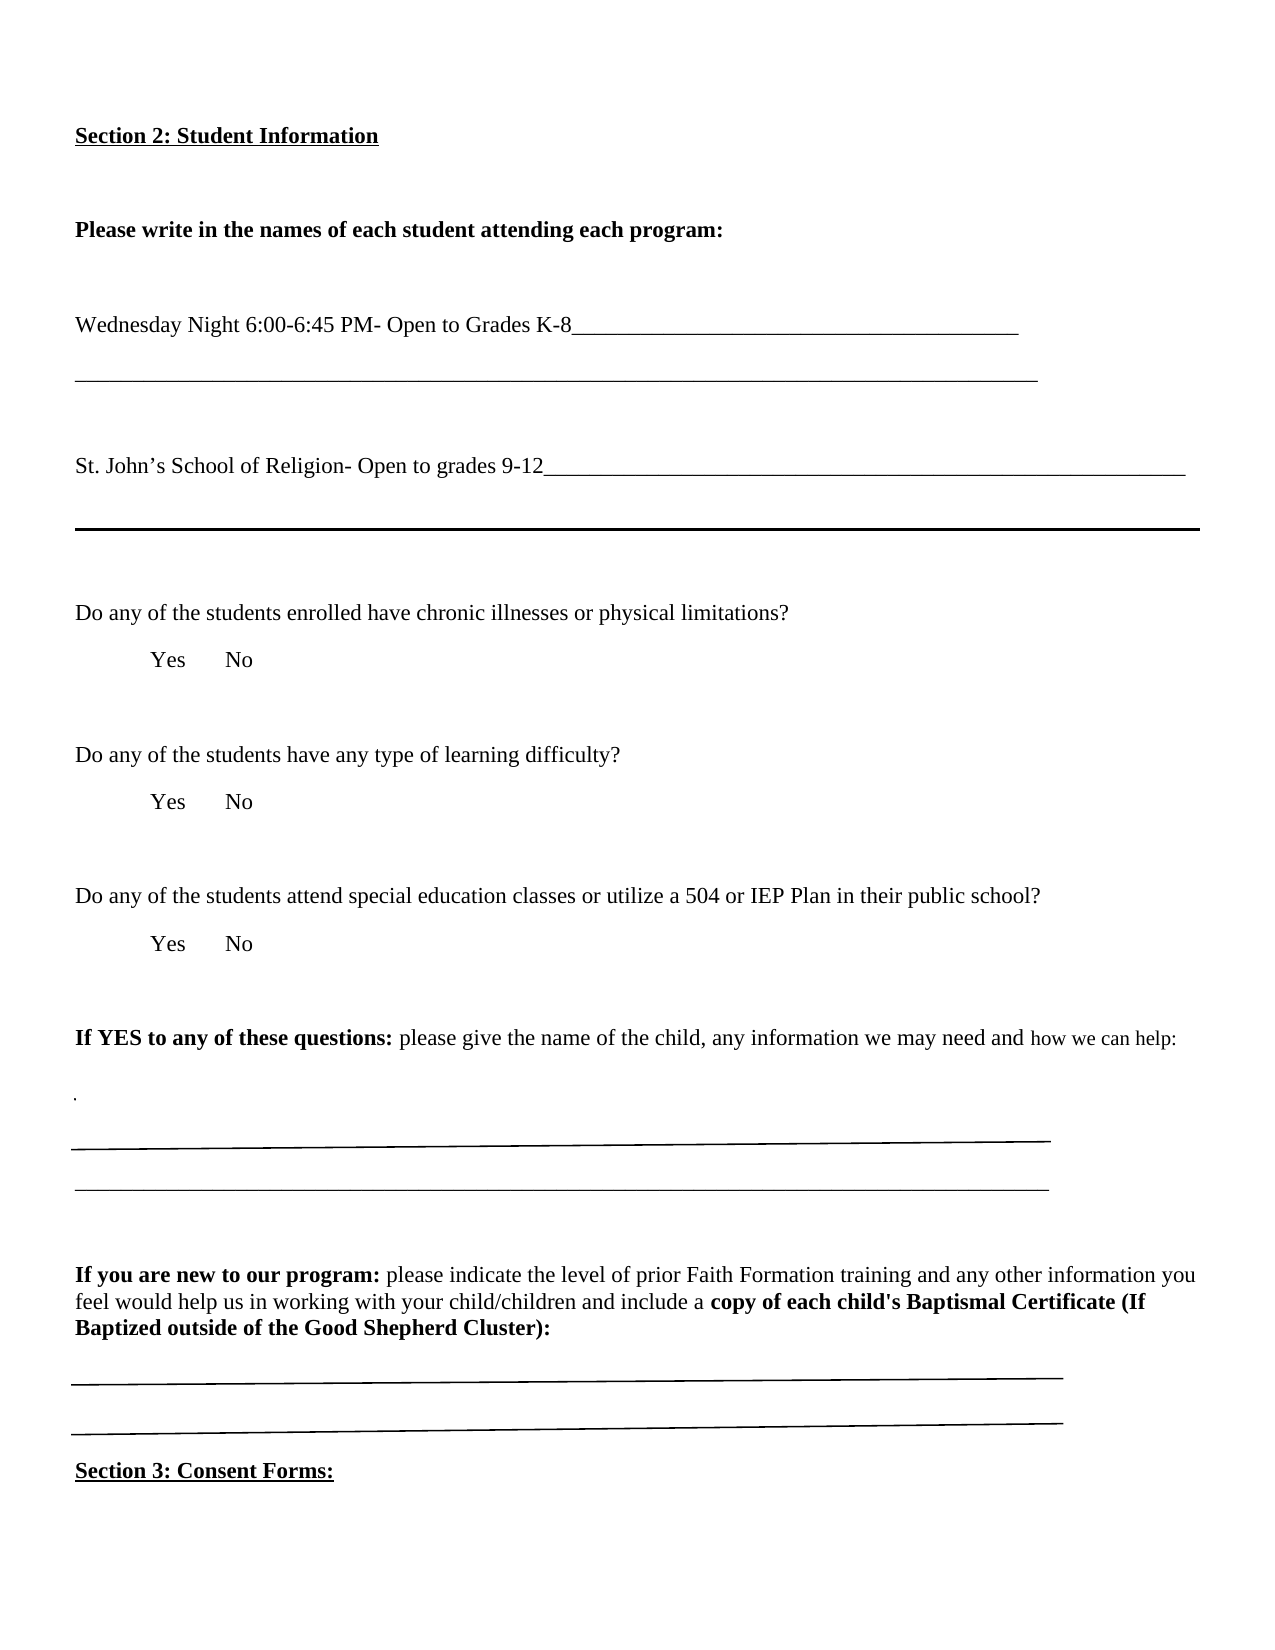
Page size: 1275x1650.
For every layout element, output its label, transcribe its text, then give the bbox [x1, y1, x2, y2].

text Do any of the students enrolled have chronic illnesses or physical limitations? [75, 599, 1200, 626]
text St. John’s School of Religion- Open to grades 9-12________________________________________________________ [75, 452, 1200, 479]
text If YES to any of these questions: please give the name of the child, any information we may need and how we can help: [75, 1024, 1200, 1050]
text ____________________________________________________________________________________ [75, 358, 1200, 384]
text Please write in the names of each student attending each program: [75, 217, 1200, 243]
text Yes No [75, 929, 1200, 956]
text Do any of the students have any type of learning difficulty? [75, 741, 1200, 767]
text Section 3: Consent Forms: [75, 1457, 1200, 1484]
text If you are new to our program: please indicate the level of prior Faith Formation training and any other information you feel would help us in working with your child/children and include a copy of each child's Baptismal Certificate (If Baptized outside of the Good Shepherd Cluster): [75, 1262, 1200, 1341]
text Wednesday Night 6:00-6:45 PM- Open to Grades K-8_______________________________________ [75, 311, 1200, 337]
text Yes No [75, 646, 1200, 673]
text Section 2: Student Information [75, 122, 1200, 148]
text Do any of the students attend special education classes or utilize a 504 or IEP Plan in their public school? [75, 882, 1200, 909]
text _____________________________________________________________________________________ [75, 1167, 1200, 1193]
text Yes No [75, 788, 1200, 814]
